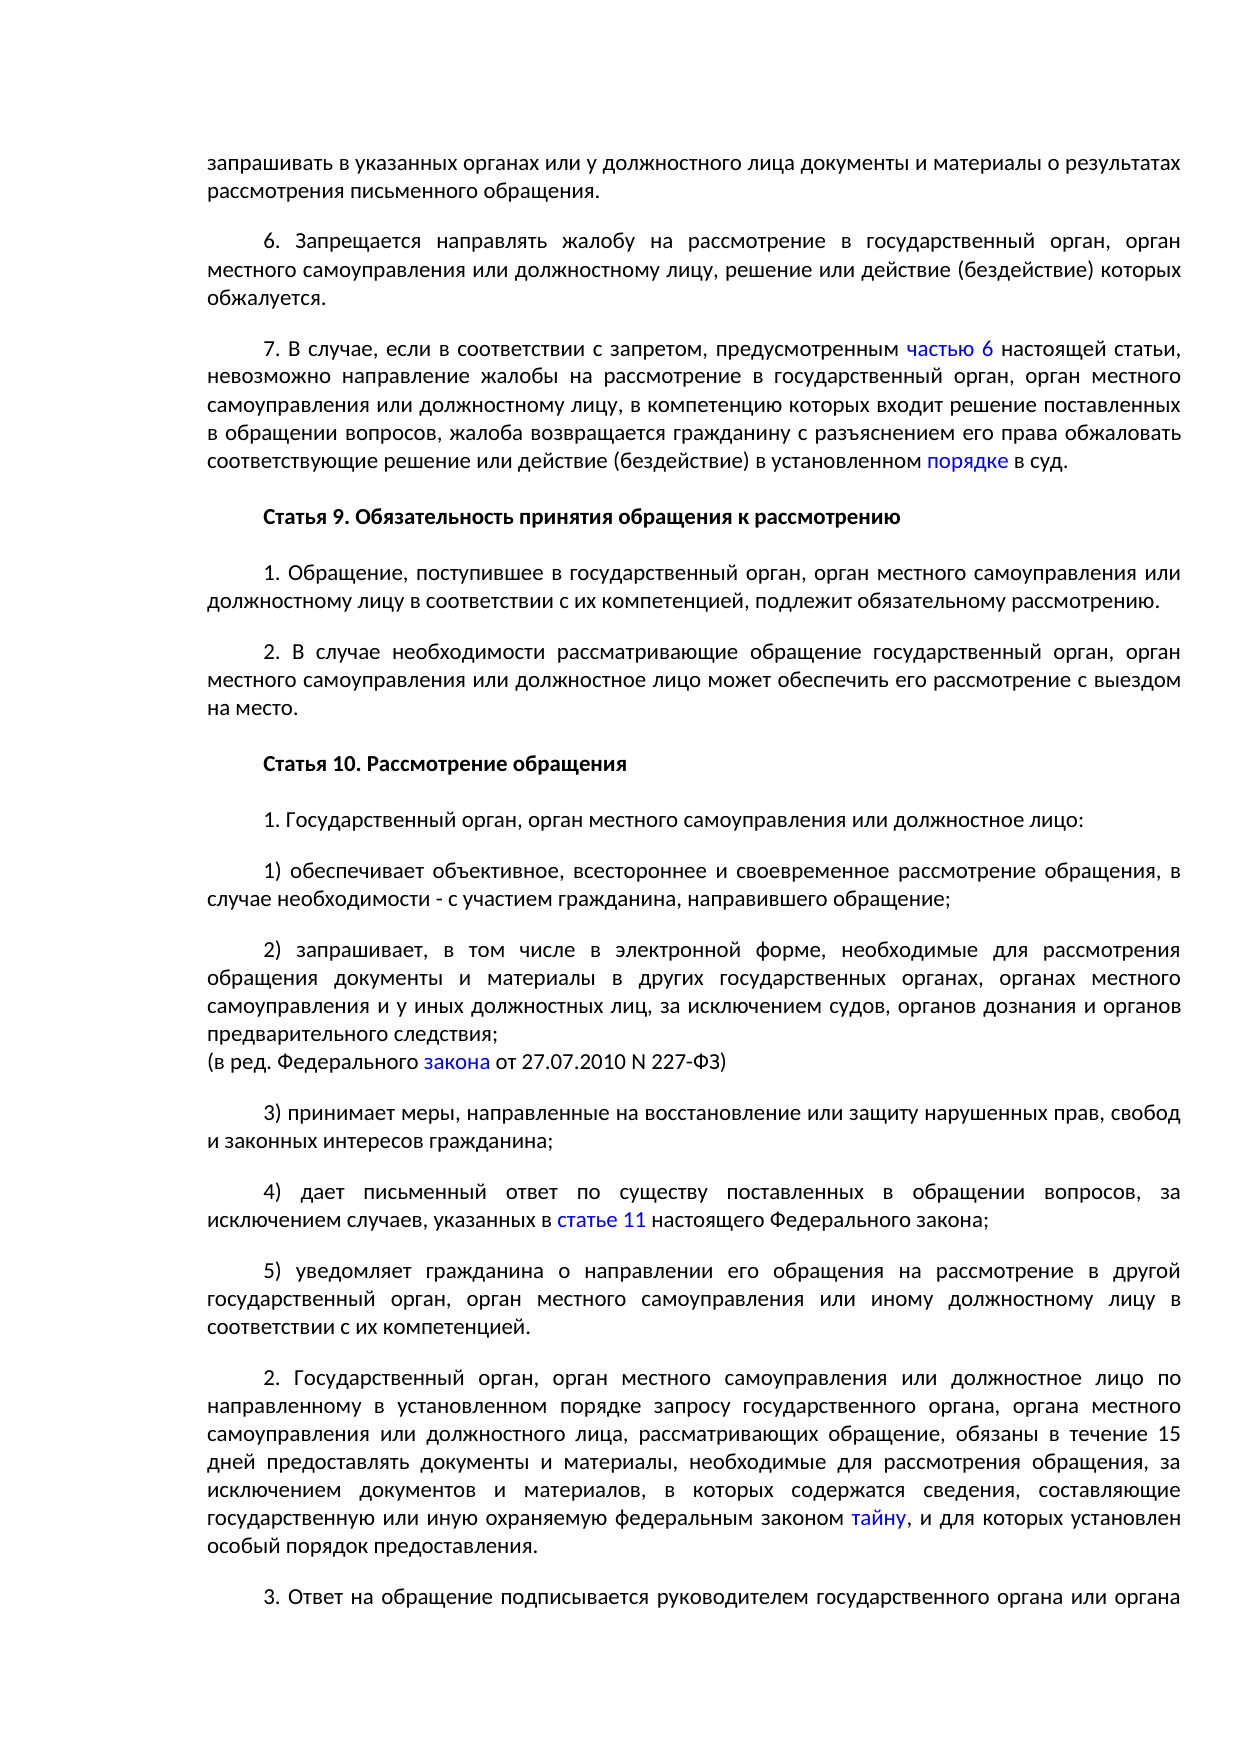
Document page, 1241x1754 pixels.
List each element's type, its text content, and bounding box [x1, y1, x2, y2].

text 1. Обращение, поступившее в государственный орган, орган местного самоуправления или должностному лицу в соответствии с их компетенцией, подлежит обязательному рассмотрению. [207, 558, 1181, 614]
text 4) дает письменный ответ по существу поставленных в обращении вопросов, за исключением случаев, указанных в статье 11 настоящего Федерального закона; [207, 1177, 1181, 1233]
text 2. В случае необходимости рассматривающие обращение государственный орган, орган местного самоуправления или должностное лицо может обеспечить его рассмотрение с выездом на место. [207, 637, 1181, 721]
text 1. Государственный орган, орган местного самоуправления или должностное лицо: [207, 805, 1181, 833]
text 1) обеспечивает объективное, всестороннее и своевременное рассмотрение обращения, в случае необходимости - с участием гражданина, направившего обращение; [207, 856, 1181, 912]
title Статья 10. Рассмотрение обращения [207, 749, 1181, 777]
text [207, 148, 1181, 204]
text 6. Запрещается направлять жалобу на рассмотрение в государственный орган, орган местного самоуправления или должностному лицу, решение или действие (бездействие) которых обжалуется. [207, 227, 1181, 311]
text 7. В случае, если в соответствии с запретом, предусмотренным частью 6 настоящей статьи, невозможно направление жалобы на рассмотрение в государственный орган, орган местного самоуправления или должностному лицу, в компетенцию которых входит решение поставленных в обращении вопросов, жалоба возвращается гражданину с разъяснением его права обжаловать соответствующие решение или действие (бездействие) в установленном порядке в суд. [207, 334, 1181, 474]
title Статья 9. Обязательность принятия обращения к рассмотрению [207, 502, 1181, 530]
text 2. Государственный орган, орган местного самоуправления или должностное лицо по направленному в установленном порядке запросу государственного органа, органа местного самоуправления или должностного лица, рассматривающих обращение, обязаны в течение 15 дней предоставлять документы и материалы, необходимые для рассмотрения обращения, за исключением документов и материалов, в которых содержатся сведения, составляющие государственную или иную охраняемую федеральным законом тайну, и для которых установлен особый порядок предоставления. [207, 1363, 1181, 1559]
text 3) принимает меры, направленные на восстановление или защиту нарушенных прав, свобод и законных интересов гражданина; [207, 1098, 1181, 1154]
text 2) запрашивает, в том числе в электронной форме, необходимые для рассмотрения обращения документы и материалы в других государственных органах, органах местного самоуправления и у иных должностных лиц, за исключением судов, органов дознания и органов предварительного следствия; [207, 935, 1181, 1047]
text (в ред. Федерального закона от 27.07.2010 N 227-ФЗ) [207, 1047, 1181, 1075]
text 5) уведомляет гражданина о направлении его обращения на рассмотрение в другой государственный орган, орган местного самоуправления или иному должностному лицу в соответствии с их компетенцией. [207, 1256, 1181, 1340]
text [207, 1582, 1181, 1610]
